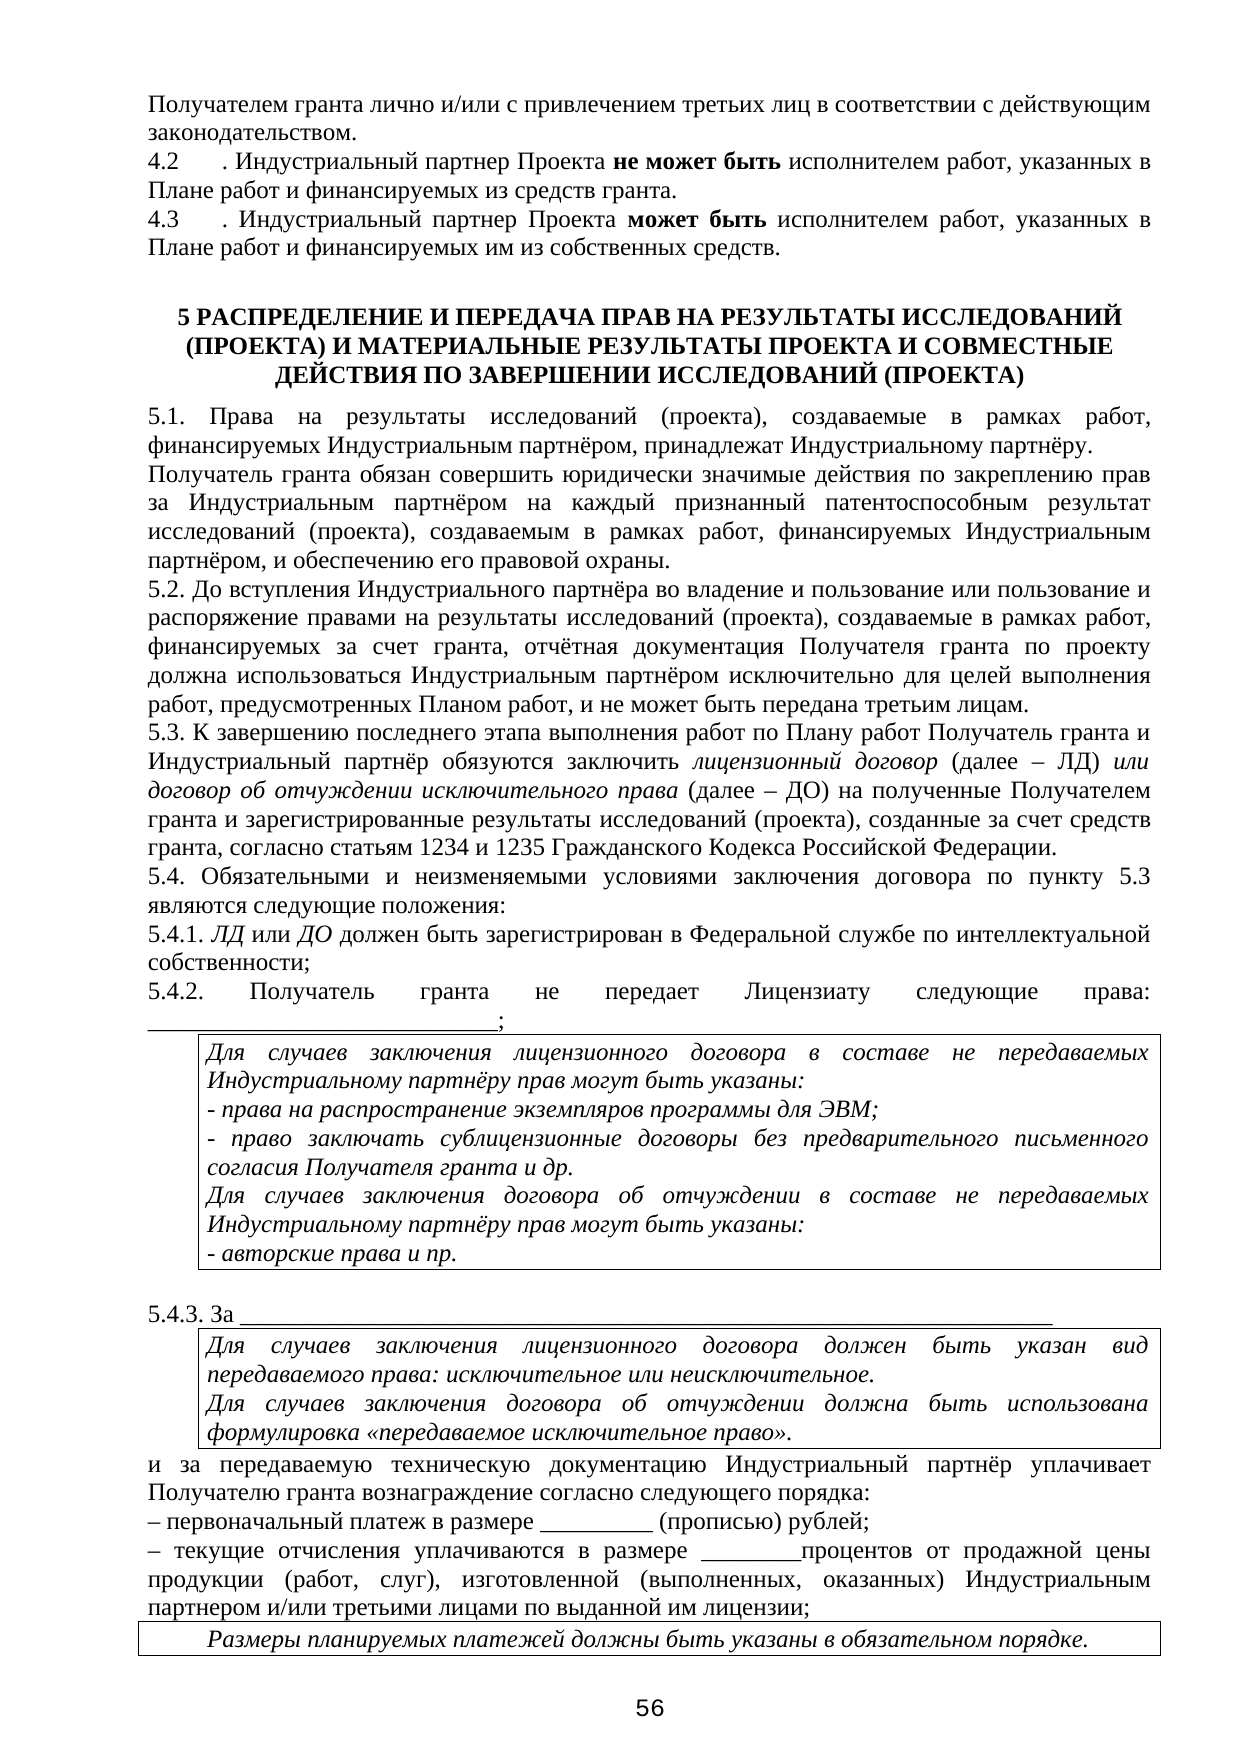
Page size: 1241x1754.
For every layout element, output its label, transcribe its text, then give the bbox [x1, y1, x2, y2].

text Для случаев заключения лицензионного договора должен быть указан вид передаваемого права: исключительное или неисключительное. [199, 1329, 1160, 1385]
text 5 РАСПРЕДЕЛЕНИЕ И ПЕРЕДАЧА ПРАВ НА РЕЗУЛЬТАТЫ ИССЛЕДОВАНИЙ (ПРОЕКТА) И МАТЕРИАЛЬНЫЕ РЕЗУЛЬТАТЫ ПРОЕКТА И СОВМЕСТНЫЕ ДЕЙСТВИЯ ПО ЗАВЕРШЕНИИ ИССЛЕДОВАНИЙ (ПРОЕКТА) [148, 302, 1152, 389]
text Размеры планируемых платежей должны быть указаны в обязательном порядке. [139, 1622, 1160, 1655]
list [148, 89, 1152, 146]
text Для случаев заключения договора об отчуждении в составе не передаваемых Индустриальному партнёру прав могут быть указаны: [199, 1177, 1160, 1235]
text – первоначальный платеж в размере _________ (прописью) рублей; [148, 1506, 1152, 1535]
text и за передаваемую техническую документацию Индустриальный партнёр уплачивает Получателю гранта вознаграждение согласно следующего порядка: [148, 1449, 1152, 1506]
text Для случаев заключения лицензионного договора в составе не передаваемых Индустриальному партнёру прав могут быть указаны: [199, 1035, 1160, 1091]
list . Индустриальный партнер Проекта может быть исполнителем работ, указанных в Плане работ и финансируемых им из собственных средств. [148, 204, 1152, 261]
text - права на распространение экземпляров программы для ЭВМ; [199, 1091, 1160, 1120]
text 5.1. Права на результаты исследований (проекта), создаваемые в рамках работ, финансируемых Индустриальным партнёром, принадлежат Индустриальному партнёру. [148, 401, 1152, 459]
text 5.4. Обязательными и неизменяемыми условиями заключения договора по пункту 5.3 являются следующие положения: [148, 861, 1152, 919]
text - авторские права и пр. [199, 1235, 1160, 1269]
text 5.4.1. ЛД или ДО должен быть зарегистрирован в Федеральной службе по интеллектуальной собственности; [148, 919, 1152, 976]
text 5.4.3. За _________________________________________________________________ [148, 1299, 1152, 1327]
text 5.3. К завершению последнего этапа выполнения работ по Плану работ Получатель гранта и Индустриальный партнёр обязуются заключить лицензионный договор (далее – ЛД) или договор об отчуждении исключительного права (далее – ДО) на полученные Получателем гранта и зарегистрированные результаты исследований (проекта), созданные за счет средств гранта, согласно статьям 1234 и 1235 Гражданского Кодекса Российской Федерации. [148, 717, 1152, 861]
text Получатель гранта обязан совершить юридически значимые действия по закреплению прав за Индустриальным партнёром на каждый признанный патентоспособным результат исследований (проекта), создаваемым в рамках работ, финансируемых Индустриальным партнёром, и обеспечению его правовой охраны. [148, 459, 1152, 574]
text - право заключать сублицензионные договоры без предварительного письменного согласия Получателя гранта и др. [199, 1120, 1160, 1177]
text 5.4.2. Получатель гранта не передает Лицензиату следующие права: ____________________________; [148, 976, 1152, 1034]
text – текущие отчисления уплачиваются в размере ________процентов от продажной цены продукции (работ, слуг), изготовленной (выполненных, оказанных) Индустриальным партнером и/или третьими лицами по выданной им лицензии; [148, 1535, 1152, 1621]
text 5.2. До вступления Индустриального партнёра во владение и пользование или пользование и распоряжение правами на результаты исследований (проекта), создаваемые в рамках работ, финансируемых за счет гранта, отчётная документация Получателя гранта по проекту должна использоваться Индустриальным партнёром исключительно для целей выполнения работ, предусмотренных Планом работ, и не может быть передана третьим лицам. [148, 574, 1152, 717]
list . Индустриальный партнер Проекта не может быть исполнителем работ, указанных в Плане работ и финансируемых из средств гранта. [148, 146, 1152, 204]
text Для случаев заключения договора об отчуждении должна быть использована формулировка «передаваемое исключительное право». [199, 1385, 1160, 1448]
